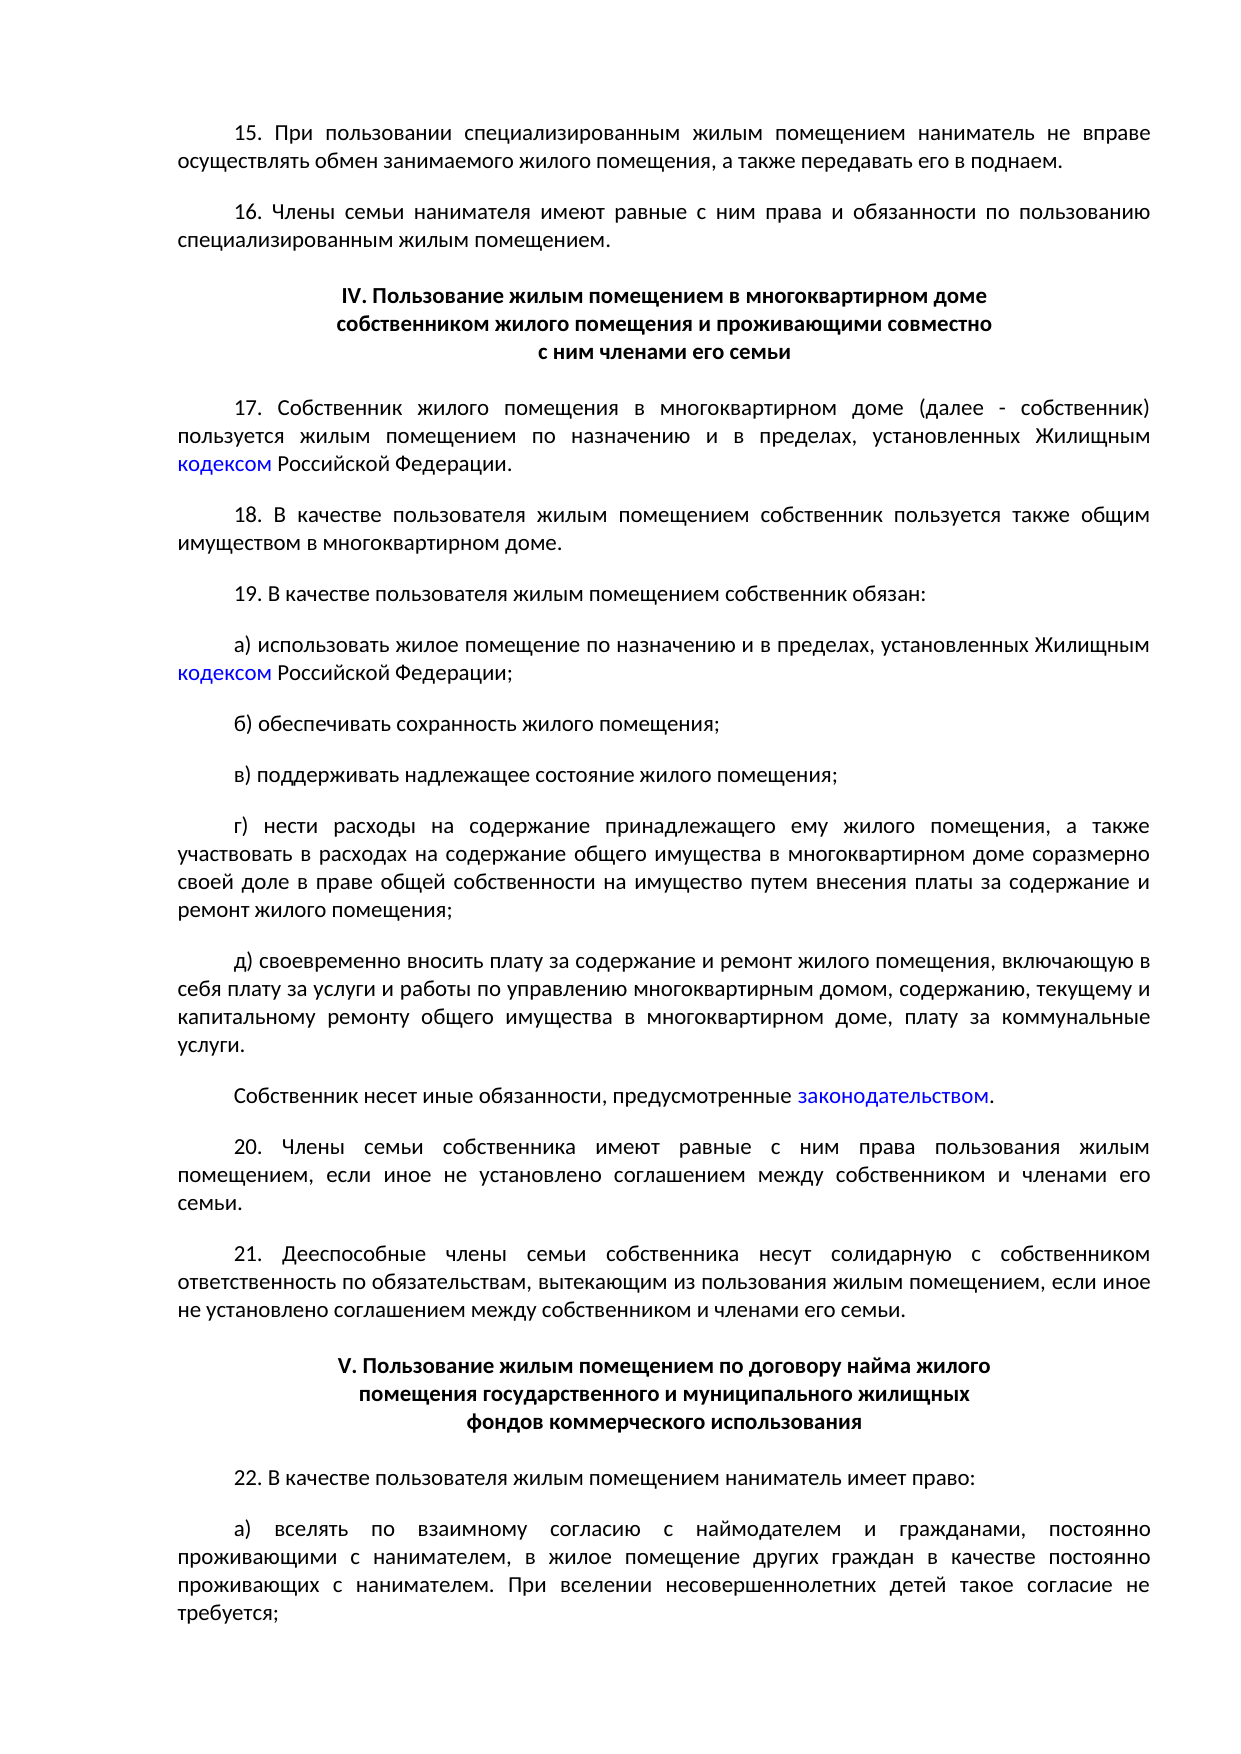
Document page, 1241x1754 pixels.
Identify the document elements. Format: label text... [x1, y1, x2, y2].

text 21. Дееспособные члены семьи собственника несут солидарную с собственником ответственность по обязательствам, вытекающим из пользования жилым помещением, если иное не установлено соглашением между собственником и членами его семьи. [177, 1239, 1152, 1323]
text а) вселять по взаимному согласию с наймодателем и гражданами, постоянно проживающими с нанимателем, в жилое помещение других граждан в качестве постоянно проживающих с нанимателем. При вселении несовершеннолетних детей такое согласие не требуется; [177, 1514, 1152, 1626]
title IV. Пользование жилым помещением в многоквартирном доме [177, 281, 1152, 309]
text а) использовать жилое помещение по назначению и в пределах, установленных Жилищным кодексом Российской Федерации; [177, 630, 1152, 686]
title V. Пользование жилым помещением по договору найма жилого [177, 1351, 1152, 1379]
title помещения государственного и муниципального жилищных [177, 1379, 1152, 1407]
text 22. В качестве пользователя жилым помещением наниматель имеет право: [177, 1463, 1152, 1491]
title с ним членами его семьи [177, 337, 1152, 365]
text г) нести расходы на содержание принадлежащего ему жилого помещения, а также участвовать в расходах на содержание общего имущества в многоквартирном доме соразмерно своей доле в праве общей собственности на имущество путем внесения платы за содержание и ремонт жилого помещения; [177, 811, 1152, 923]
text Собственник несет иные обязанности, предусмотренные законодательством. [177, 1081, 1152, 1109]
text 16. Члены семьи нанимателя имеют равные с ним права и обязанности по пользованию специализированным жилым помещением. [177, 197, 1152, 253]
text 19. В качестве пользователя жилым помещением собственник обязан: [177, 579, 1152, 607]
title собственником жилого помещения и проживающими совместно [177, 309, 1152, 337]
text 20. Члены семьи собственника имеют равные с ним права пользования жилым помещением, если иное не установлено соглашением между собственником и членами его семьи. [177, 1132, 1152, 1216]
text 15. При пользовании специализированным жилым помещением наниматель не вправе осуществлять обмен занимаемого жилого помещения, а также передавать его в поднаем. [177, 118, 1152, 174]
text д) своевременно вносить плату за содержание и ремонт жилого помещения, включающую в себя плату за услуги и работы по управлению многоквартирным домом, содержанию, текущему и капитальному ремонту общего имущества в многоквартирном доме, плату за коммунальные услуги. [177, 946, 1152, 1058]
text 18. В качестве пользователя жилым помещением собственник пользуется также общим имуществом в многоквартирном доме. [177, 500, 1152, 556]
text 17. Собственник жилого помещения в многоквартирном доме (далее - собственник) пользуется жилым помещением по назначению и в пределах, установленных Жилищным кодексом Российской Федерации. [177, 393, 1152, 477]
text в) поддерживать надлежащее состояние жилого помещения; [177, 760, 1152, 788]
title фондов коммерческого использования [177, 1407, 1152, 1435]
text б) обеспечивать сохранность жилого помещения; [177, 709, 1152, 737]
